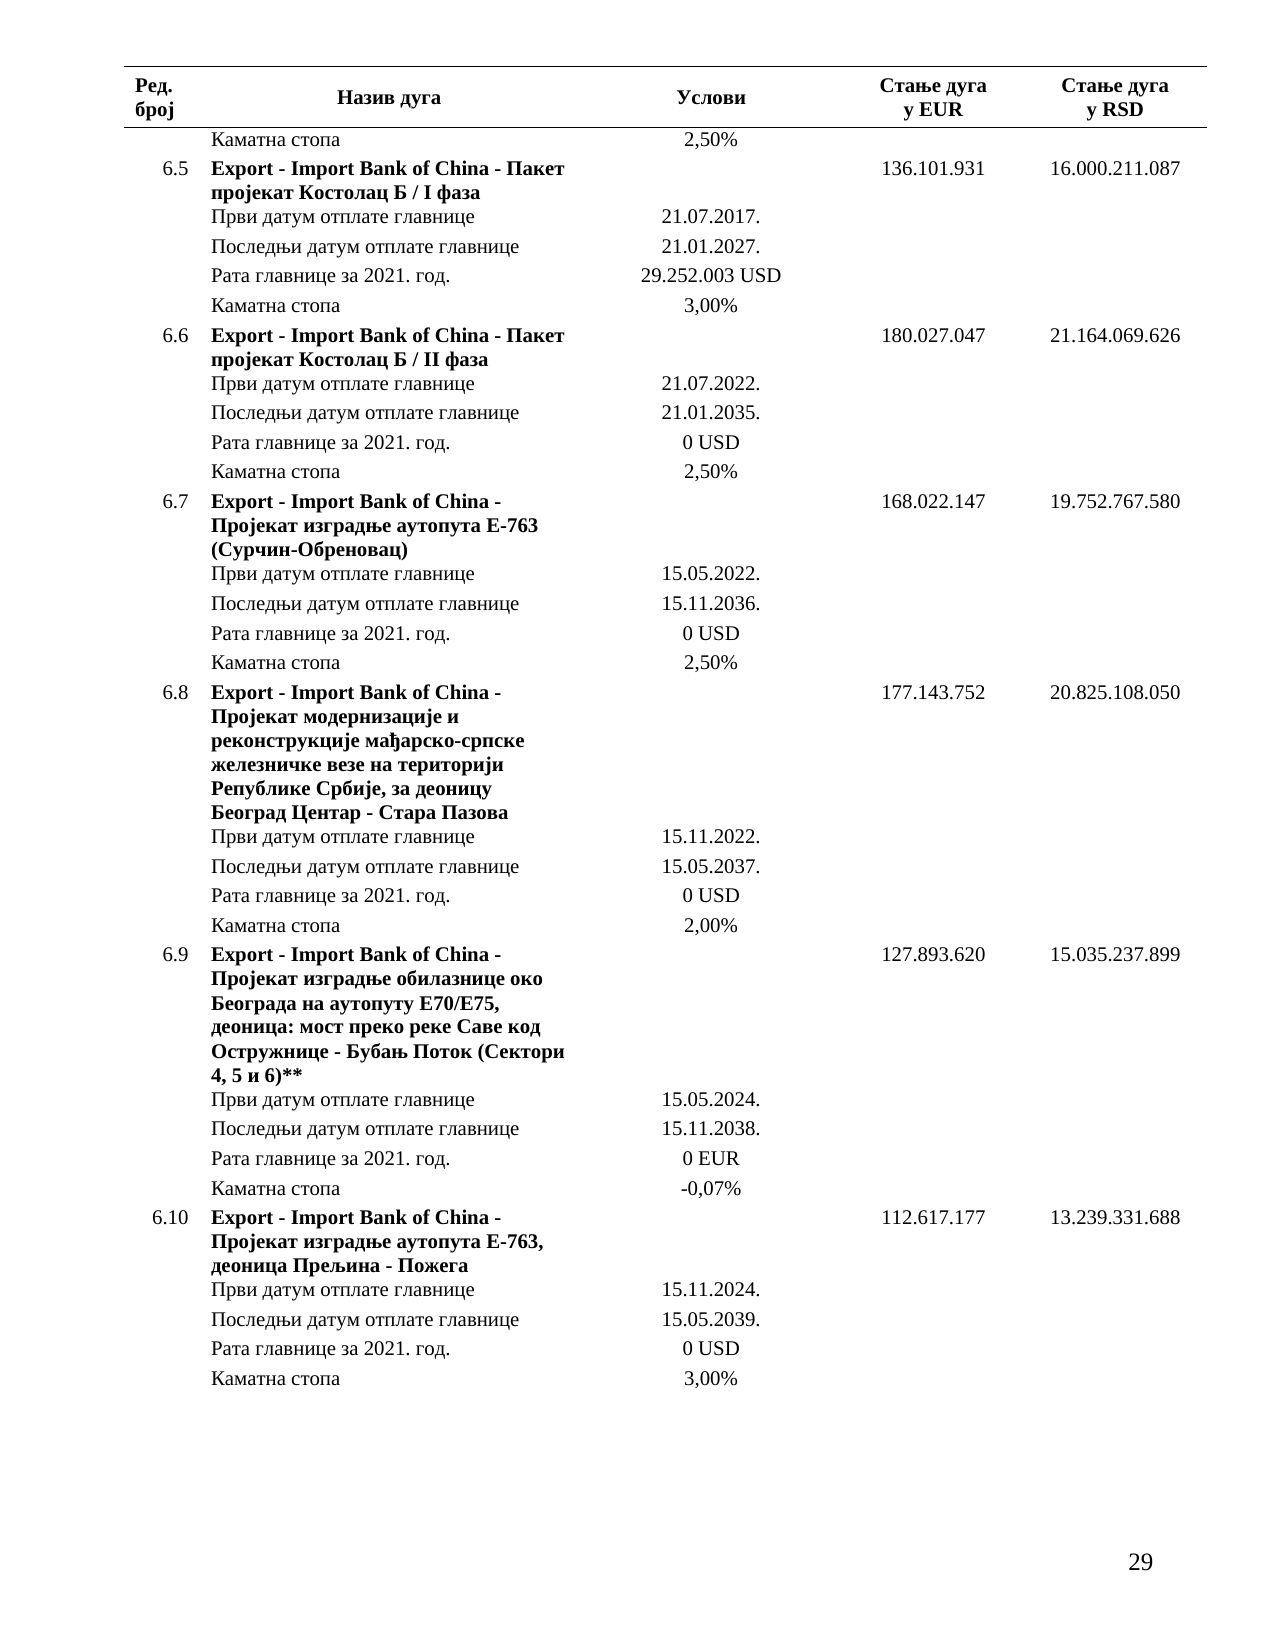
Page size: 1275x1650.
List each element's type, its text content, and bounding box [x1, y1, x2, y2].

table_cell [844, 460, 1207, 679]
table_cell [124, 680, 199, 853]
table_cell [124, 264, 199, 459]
table_header Стање дуга у EUR [844, 67, 1023, 127]
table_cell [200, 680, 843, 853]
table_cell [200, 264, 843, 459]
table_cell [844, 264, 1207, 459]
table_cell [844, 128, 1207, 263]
table_header Ред. број [124, 67, 199, 127]
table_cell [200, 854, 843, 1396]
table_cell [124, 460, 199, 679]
table_header Стање дуга у RSD [1023, 67, 1207, 127]
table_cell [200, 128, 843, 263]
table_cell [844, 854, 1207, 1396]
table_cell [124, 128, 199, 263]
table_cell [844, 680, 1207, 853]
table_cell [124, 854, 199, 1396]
table_header Назив дуга [200, 67, 578, 127]
table_header Услови [578, 67, 843, 127]
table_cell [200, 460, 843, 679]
